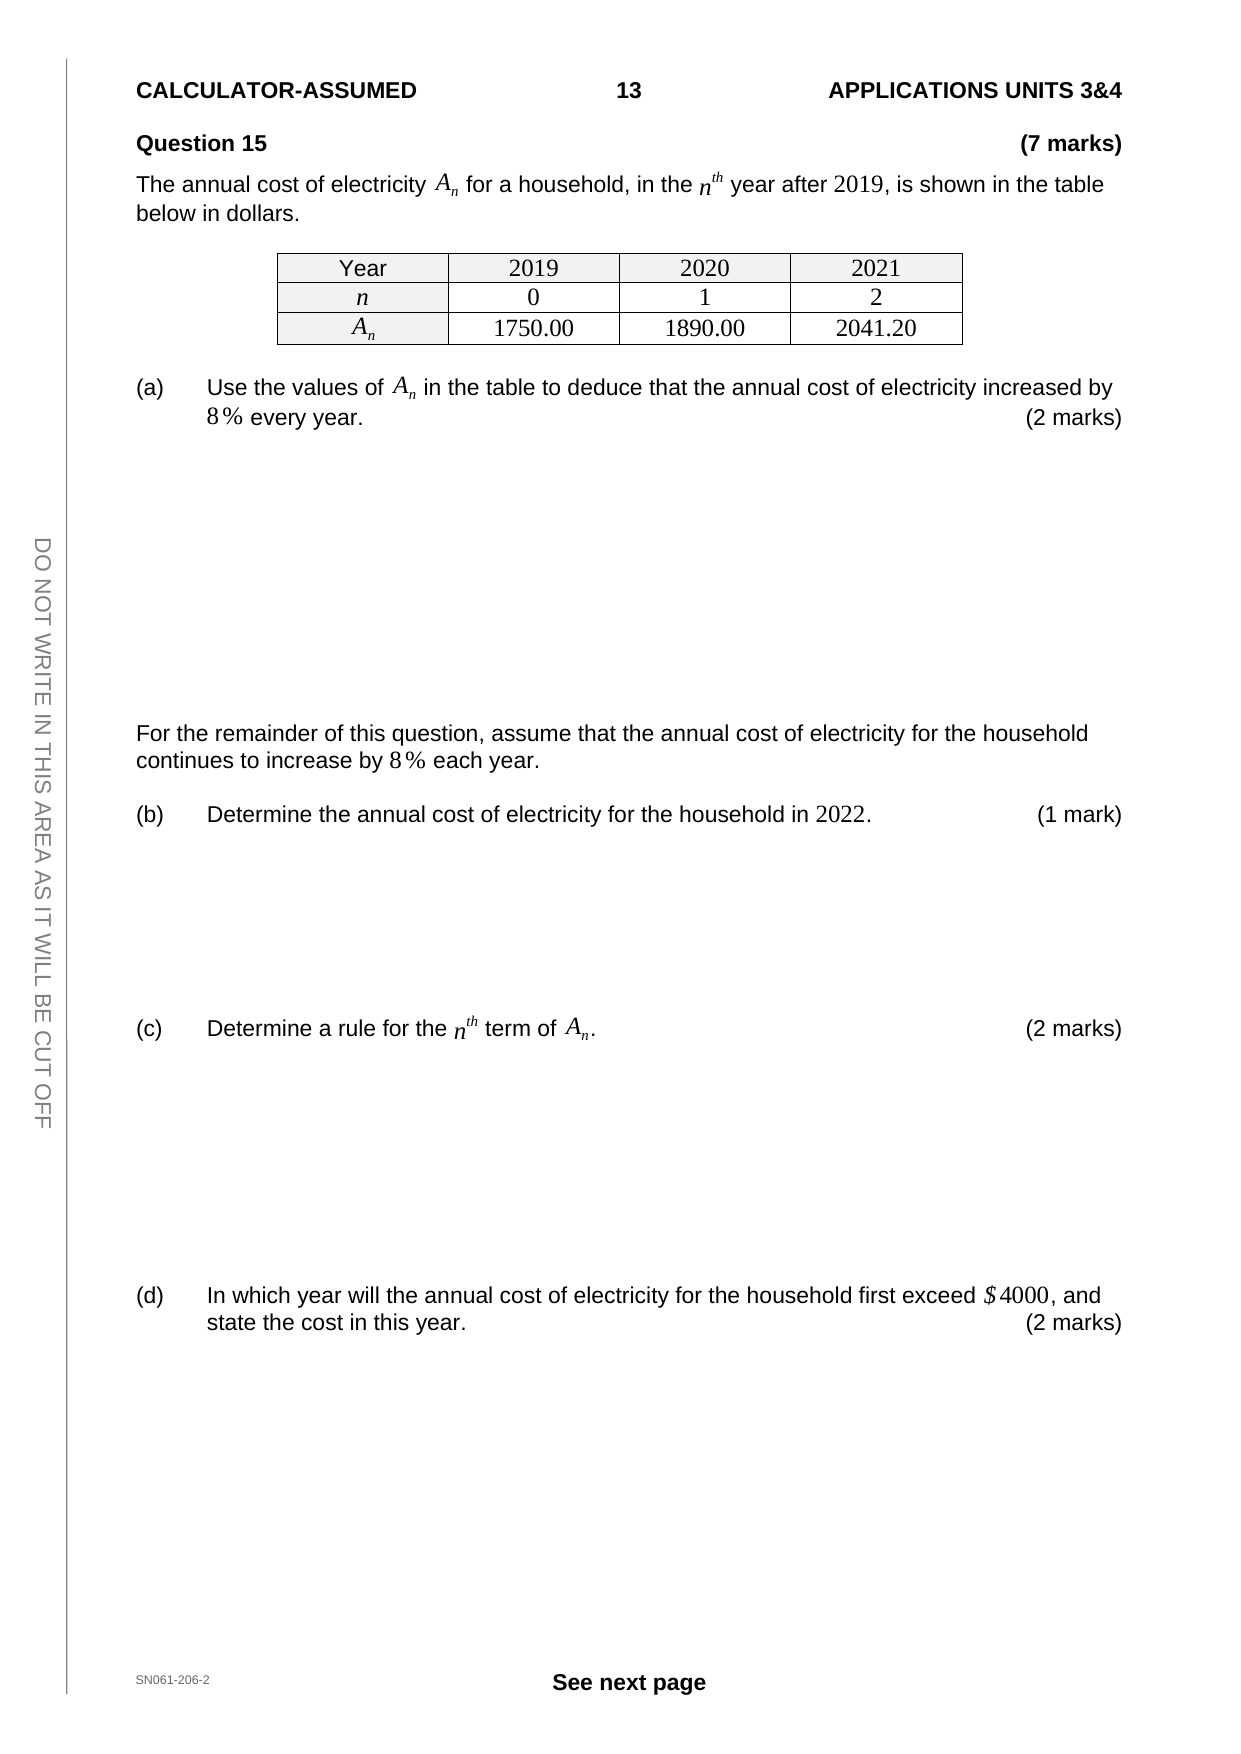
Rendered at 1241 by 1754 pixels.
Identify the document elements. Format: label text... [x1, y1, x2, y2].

text (c) Determine a rule for the term of . (2 marks) [136, 1013, 1122, 1044]
table_header [449, 254, 619, 282]
text (a) Use the values of in the table to deduce that the annual cost of electricity increased by every year. (2 marks) [136, 372, 1122, 431]
text For the remainder of this question, assume that the annual cost of electricity for the household continues to increase by each year. [136, 720, 1122, 774]
table_cell [791, 283, 962, 312]
text Question 15 (7 marks) [136, 130, 1122, 156]
text (b) Determine the annual cost of electricity for the household in . (1 mark) [136, 801, 1122, 828]
text The annual cost of electricity for a household, in the year after , is shown in the table below in dollars. [136, 169, 1122, 226]
table_header [791, 254, 962, 282]
table_header [620, 254, 790, 282]
table_cell [791, 313, 962, 344]
table_cell [620, 283, 790, 312]
table_header Year [278, 254, 448, 282]
table_cell [278, 283, 448, 312]
text (d) In which year will the annual cost of electricity for the household first exceed , and state the cost in this year. (2 marks) [136, 1281, 1122, 1335]
table_cell [278, 313, 448, 344]
table_cell [449, 313, 619, 344]
table_cell [620, 313, 790, 344]
table_cell [449, 283, 619, 312]
